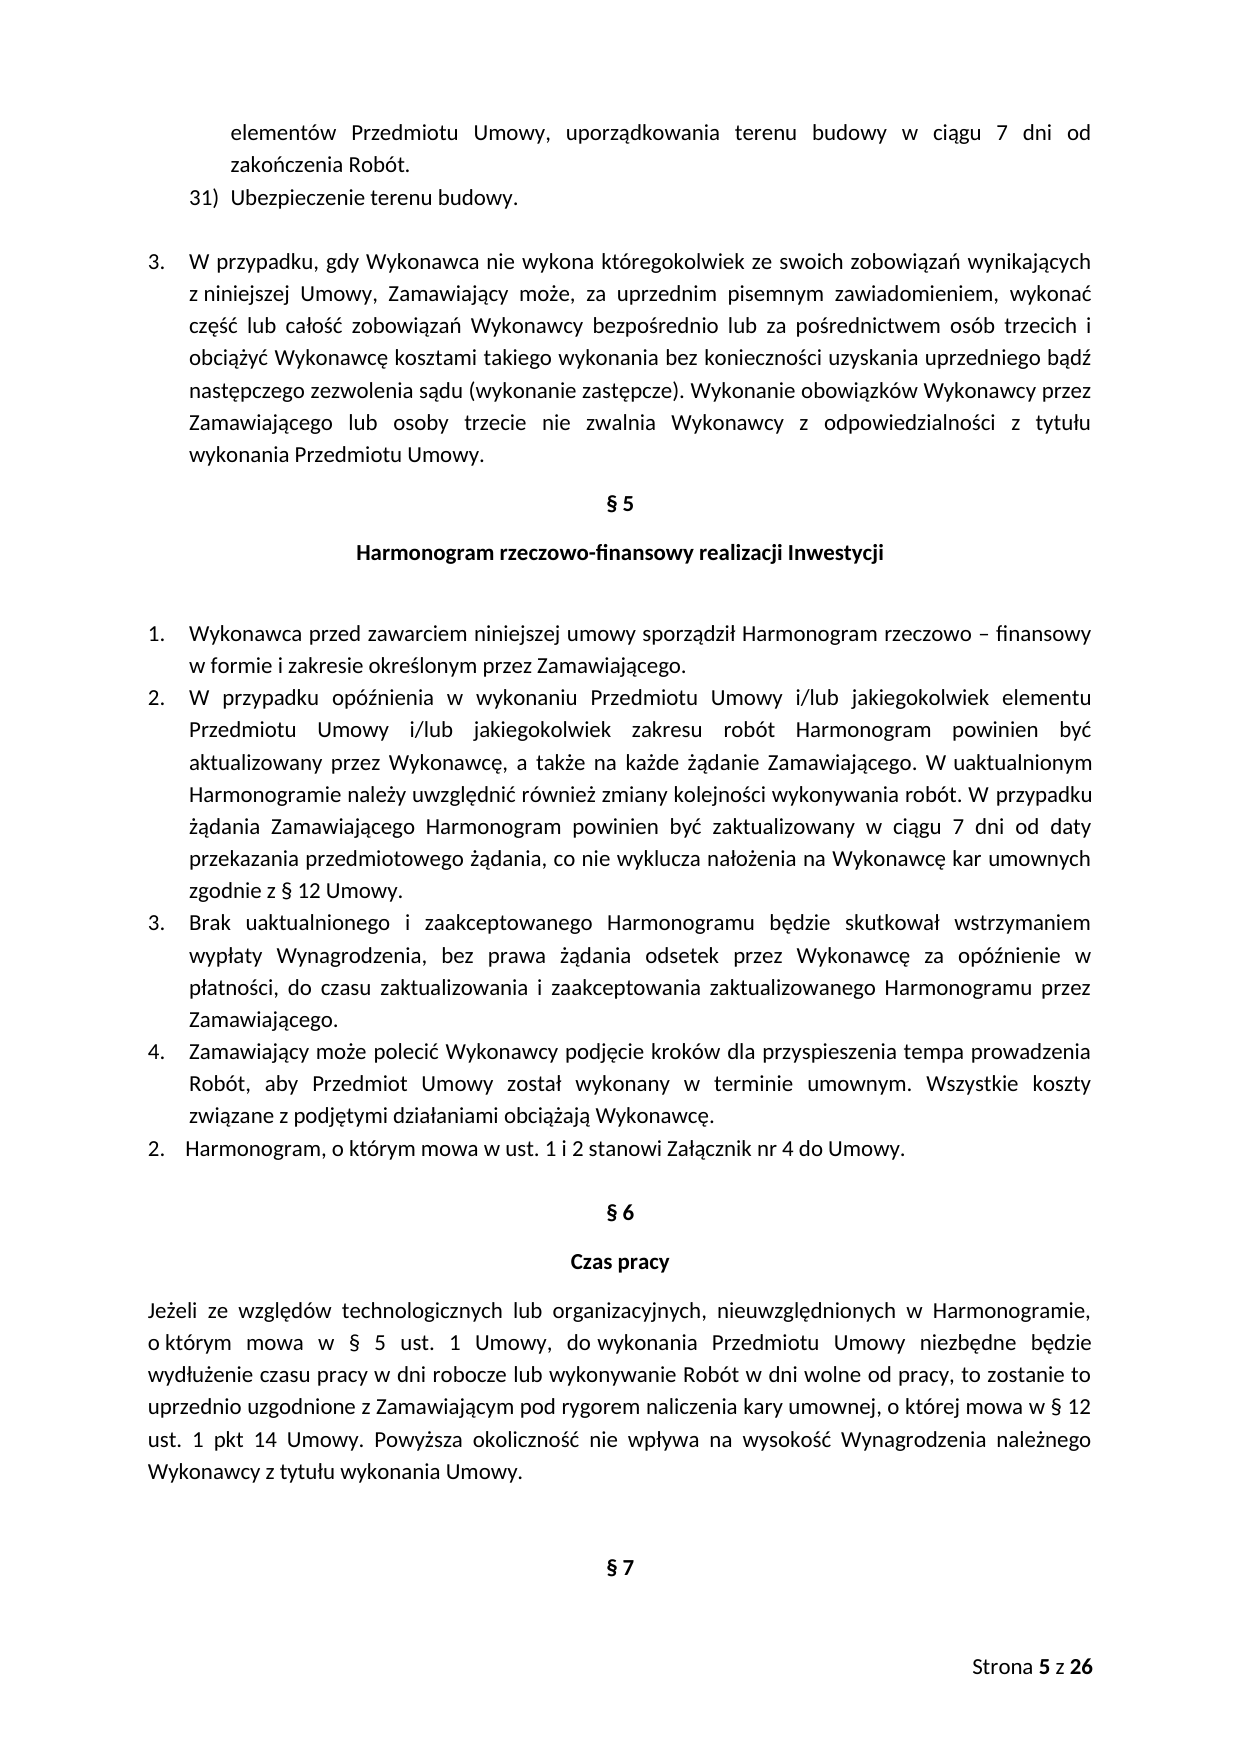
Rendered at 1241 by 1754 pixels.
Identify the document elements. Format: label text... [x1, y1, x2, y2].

list Brak uaktualnionego i zaakceptowanego Harmonogramu będzie skutkował wstrzymaniem wypłaty Wynagrodzenia, bez prawa żądania odsetek przez Wykonawcę za opóźnienie w płatności, do czasu zaktualizowania i zaakceptowania zaktualizowanego Harmonogramu przez Zamawiającego. [148, 908, 1093, 1033]
list Harmonogram, o którym mowa w ust. 1 i 2 stanowi Załącznik nr 4 do Umowy. [148, 1134, 1093, 1162]
text § 7 [148, 1553, 1093, 1581]
list W przypadku opóźnienia w wykonaniu Przedmiotu Umowy i/lub jakiegokolwiek elementu Przedmiotu Umowy i/lub jakiegokolwiek zakresu robót Harmonogram powinien być aktualizowany przez Wykonawcę, a także na każde żądanie Zamawiającego. W uaktualnionym Harmonogramie należy uwzględnić również zmiany kolejności wykonywania robót. W przypadku żądania Zamawiającego Harmonogram powinien być zaktualizowany w ciągu 7 dni od daty przekazania przedmiotowego żądania, co nie wyklucza nałożenia na Wykonawcę kar umownych zgodnie z § 12 Umowy. [148, 683, 1093, 904]
text Jeżeli ze względów technologicznych lub organizacyjnych, nieuwzględnionych w Harmonogramie, o którym mowa w § 5 ust. 1 Umowy, do wykonania Przedmiotu Umowy niezbędne będzie wydłużenie czasu pracy w dni robocze lub wykonywanie Robót w dni wolne od pracy, to zostanie to uprzednio uzgodnione z Zamawiającym pod rygorem naliczenia kary umownej, o której mowa w § 12 ust. 1 pkt 14 Umowy. Powyższa okoliczność nie wpływa na wysokość Wynagrodzenia należnego Wykonawcy z tytułu wykonania Umowy. [148, 1296, 1093, 1485]
text Czas pracy [148, 1247, 1093, 1275]
text § 6 [148, 1198, 1093, 1226]
subtitle Harmonogram rzeczowo-finansowy realizacji Inwestycji [148, 538, 1093, 566]
list Zamawiający może polecić Wykonawcy podjęcie kroków dla przyspieszenia tempa prowadzenia Robót, aby Przedmiot Umowy został wykonany w terminie umownym. Wszystkie koszty związane z podjętymi działaniami obciążają Wykonawcę. [148, 1037, 1093, 1130]
list Wykonawca przed zawarciem niniejszej umowy sporządził Harmonogram rzeczowo – finansowy w formie i zakresie określonym przez Zamawiającego. [148, 619, 1093, 679]
list Ubezpieczenie terenu budowy. [189, 183, 1093, 211]
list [189, 118, 1093, 178]
text § 5 [148, 489, 1093, 517]
list W przypadku, gdy Wykonawca nie wykona któregokolwiek ze swoich zobowiązań wynikających z niniejszej Umowy, Zamawiający może, za uprzednim pisemnym zawiadomieniem, wykonać część lub całość zobowiązań Wykonawcy bezpośrednio lub za pośrednictwem osób trzecich i obciążyć Wykonawcę kosztami takiego wykonania bez konieczności uzyskania uprzedniego bądź następczego zezwolenia sądu (wykonanie zastępcze). Wykonanie obowiązków Wykonawcy przez Zamawiającego lub osoby trzecie nie zwalnia Wykonawcy z odpowiedzialności z tytułu wykonania Przedmiotu Umowy. [148, 247, 1093, 468]
